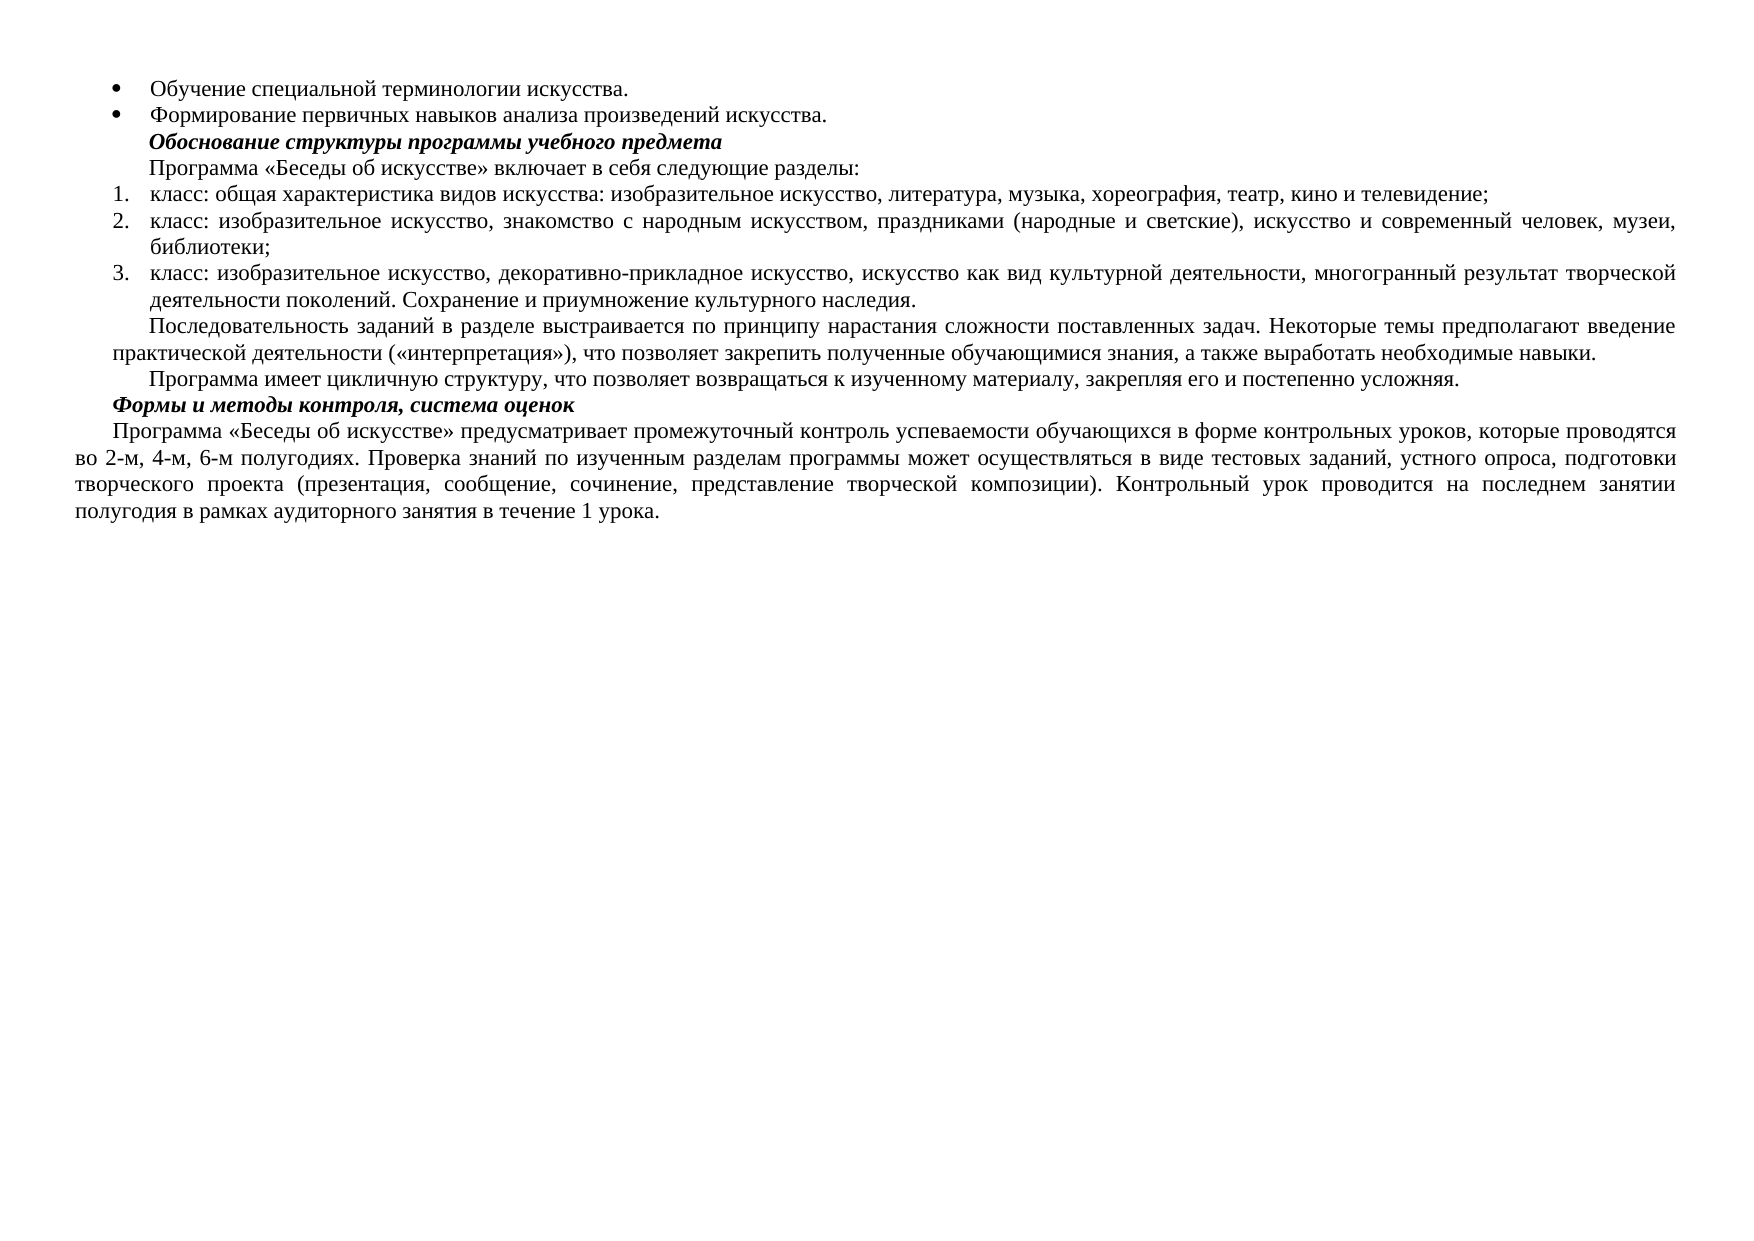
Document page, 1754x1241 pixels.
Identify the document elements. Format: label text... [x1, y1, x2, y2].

text Последовательность заданий в разделе выстраивается по принципу нарастания сложности поставленных задач. Некоторые темы предполагают введение практической деятельности («интерпретация»), что позволяет закрепить полученные обучающимися знания, а также выработать необходимые навыки. [112, 312, 1679, 365]
text Формы и методы контроля, система оценок [75, 391, 1679, 418]
text Программа «Беседы об искусстве» предусматривает промежуточный контроль успеваемости обучающихся в форме контрольных уроков, которые проводятся во 2-м, 4-м, 6-м полугодиях. Проверка знаний по изученным разделам программы может осуществляться в виде тестовых заданий, устного опроса, подготовки творческого проекта (презентация, сообщение, сочинение, представление творческой композиции). Контрольный урок проводится на последнем занятии полугодия в рамках аудиторного занятия в течение 1 урока. [75, 418, 1679, 523]
list Формирование первичных навыков анализа произведений искусства. [112, 101, 1679, 128]
list Обучение специальной терминологии искусства. [112, 75, 1679, 101]
list класс: изобразительное искусство, знакомство с народным искусством, праздниками (народные и светские), искусство и современный человек, музеи, библиотеки; [112, 207, 1679, 259]
text Программа имеет цикличную структуру, что позволяет возвращаться к изученному материалу, закрепляя его и постепенно усложняя. [112, 365, 1679, 391]
list класс: изобразительное искусство, декоративно-прикладное искусство, искусство как вид культурной деятельности, многогранный результат творческой деятельности поколений. Сохранение и приумножение культурного наследия. [112, 259, 1679, 312]
text Программа «Беседы об искусстве» включает в себя следующие разделы: [75, 154, 1679, 180]
text Обоснование структуры программы учебного предмета [75, 128, 1679, 154]
list класс: общая характеристика видов искусства: изобразительное искусство, литература, музыка, хореография, театр, кино и телевидение; [112, 180, 1679, 207]
